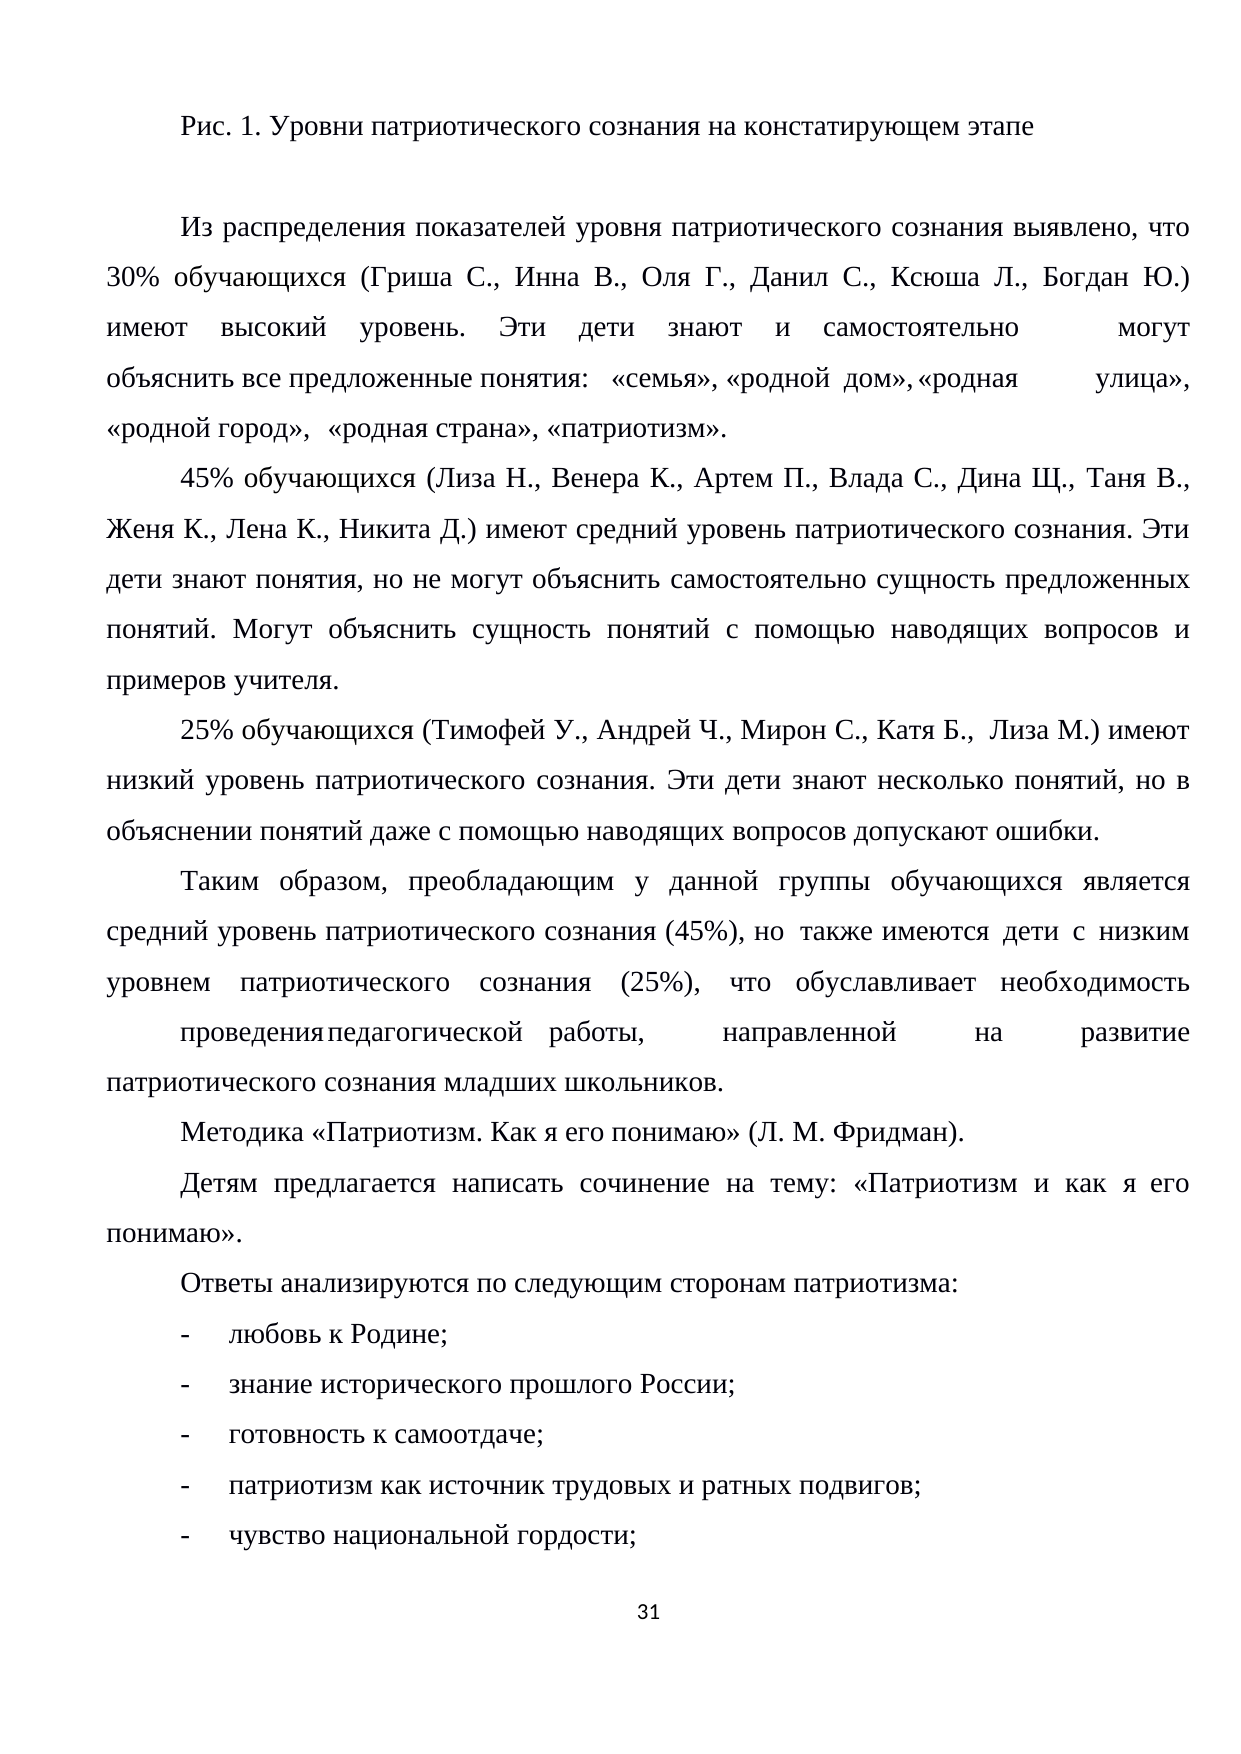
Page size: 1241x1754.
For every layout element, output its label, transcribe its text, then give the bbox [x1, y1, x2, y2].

text Рис. 1. Уровни патриотического сознания на констатирующем этапе [106, 108, 1190, 142]
list готовность к самоотдаче; [106, 1416, 1190, 1450]
list любовь к Родине; [106, 1316, 1190, 1349]
text Ответы анализируются по следующим сторонам патриотизма: [106, 1266, 1190, 1299]
text Из распределения показателей уровня патриотического сознания выявлено, что 30% обучающихся (Гриша С., Инна В., Оля Г., Данил С., Ксюша Л., Богдан Ю.) имеют высокий уровень. Эти дети знают и самостоятельно могут объяснить все предложенные понятия: «семья», «родной дом», «родная улица», «родной город», «родная страна», «патриотизм». [106, 209, 1190, 444]
list патриотизм как источник трудовых и ратных подвигов; [106, 1467, 1190, 1500]
text 45% обучающихся (Лиза Н., Венера К., Артем П., Влада С., Дина Щ., Таня В., Женя К., Лена К., Никита Д.) имеют средний уровень патриотического сознания. Эти дети знают понятия, но не могут объяснить самостоятельно сущность предложенных понятий. Могут объяснить сущность понятий с помощью наводящих вопросов и примеров учителя. [106, 461, 1190, 695]
text 25% обучающихся (Тимофей У., Андрей Ч., Мирон С., Катя Б., Лиза М.) имеют низкий уровень патриотического сознания. Эти дети знают несколько понятий, но в объяснении понятий даже с помощью наводящих вопросов допускают ошибки. [106, 712, 1190, 846]
text Детям предлагается написать сочинение на тему: «Патриотизм и как я его понимаю». [106, 1165, 1190, 1249]
list знание исторического прошлого России; [106, 1366, 1190, 1400]
text Таким образом, преобладающим у данной группы обучающихся является средний уровень патриотического сознания (45%), но также имеются дети с низким уровнем патриотического сознания (25%), что обуславливает необходимость проведения педагогической работы, направленной на развитие патриотического сознания младших школьников. [106, 863, 1190, 1098]
list чувство национальной гордости; [106, 1517, 1190, 1551]
text Методика «Патриотизм. Как я его понимаю» (Л. М. Фридман). [106, 1114, 1190, 1148]
